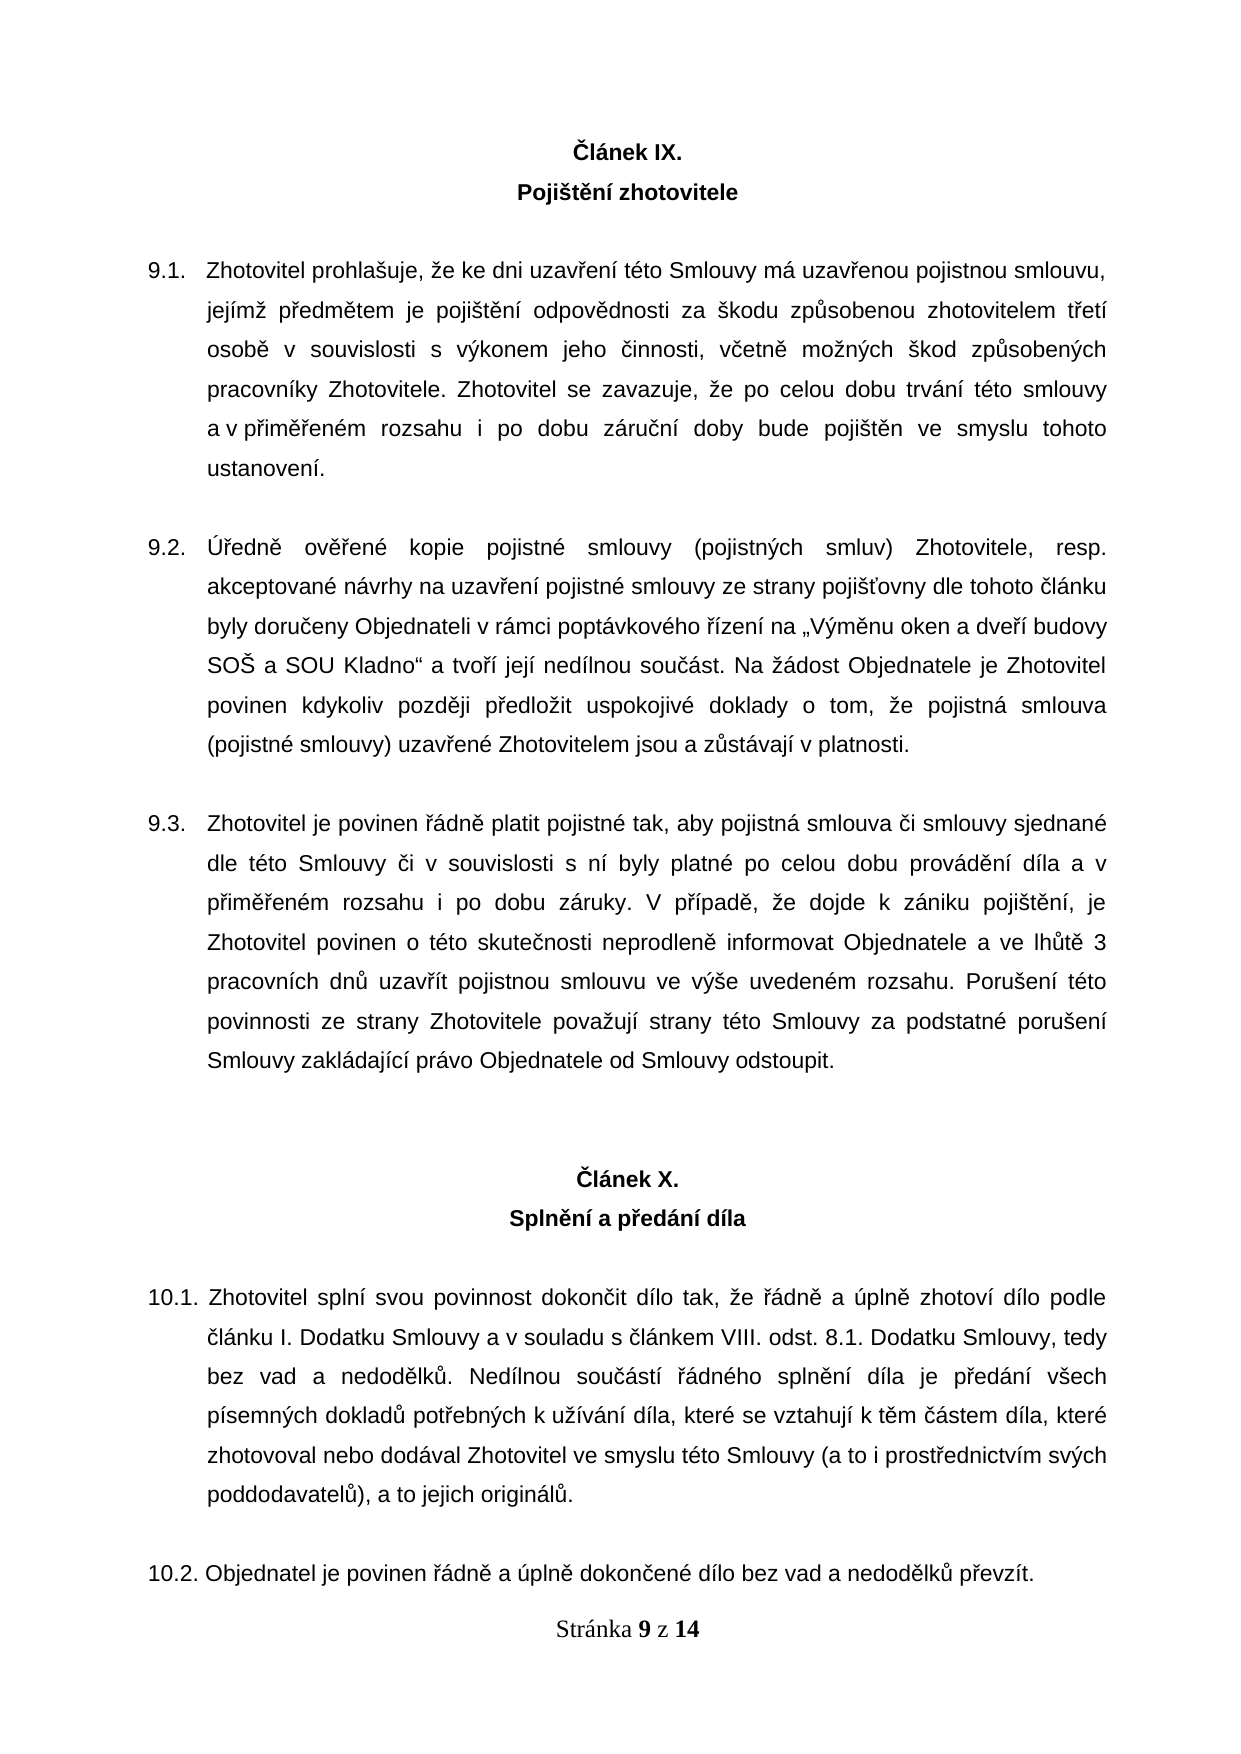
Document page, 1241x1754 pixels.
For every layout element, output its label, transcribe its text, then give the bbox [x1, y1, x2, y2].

text 10.2. Objednatel je povinen řádně a úplně dokončené dílo bez vad a nedodělků převzít. [148, 1560, 1107, 1587]
text Článek IX. [148, 139, 1107, 165]
text Článek X. [148, 1166, 1107, 1192]
text Pojištění zhotovitele [148, 178, 1107, 205]
text 9.2. Úředně ověřené kopie pojistné smlouvy (pojistných smluv) Zhotovitele, resp. akceptované návrhy na uzavření pojistné smlouvy ze strany pojišťovny dle tohoto článku byly doručeny Objednateli v rámci poptávkového řízení na „Výměnu oken a dveří budovy SOŠ a SOU Kladno“ a tvoří její nedílnou součást. Na žádost Objednatele je Zhotovitel povinen kdykoliv později předložit uspokojivé doklady o tom, že pojistná smlouva (pojistné smlouvy) uzavřené Zhotovitelem jsou a zůstávají v platnosti. [148, 534, 1107, 758]
text 9.1. Zhotovitel prohlašuje, že ke dni uzavření této Smlouvy má uzavřenou pojistnou smlouvu, jejímž předmětem je pojištění odpovědnosti za škodu způsobenou zhotovitelem třetí osobě v souvislosti s výkonem jeho činnosti, včetně možných škod způsobených pracovníky Zhotovitele. Zhotovitel se zavazuje, že po celou dobu trvání této smlouvy a v přiměřeném rozsahu i po dobu záruční doby bude pojištěn ve smyslu tohoto ustanovení. [148, 257, 1107, 481]
list Zhotovitel je povinen řádně platit pojistné tak, aby pojistná smlouva či smlouvy sjednané dle této Smlouvy či v souvislosti s ní byly platné po celou dobu provádění díla a v přiměřeném rozsahu i po dobu záruky. V případě, že dojde k zániku pojištění, je Zhotovitel povinen o této skutečnosti neprodleně informovat Objednatele a ve lhůtě 3 pracovních dnů uzavřít pojistnou smlouvu ve výše uvedeném rozsahu. Porušení této povinnosti ze strany Zhotovitele považují strany této Smlouvy za podstatné porušení Smlouvy zakládající právo Objednatele od Smlouvy odstoupit. [148, 810, 1107, 1073]
text 10.1. Zhotovitel splní svou povinnost dokončit dílo tak, že řádně a úplně zhotoví dílo podle článku I. Dodatku Smlouvy a v souladu s článkem VIII. odst. 8.1. Dodatku Smlouvy, tedy bez vad a nedodělků. Nedílnou součástí řádného splnění díla je předání všech písemných dokladů potřebných k užívání díla, které se vztahují k těm částem díla, které zhotovoval nebo dodával Zhotovitel ve smyslu této Smlouvy (a to i prostřednictvím svých poddodavatelů), a to jejich originálů. [148, 1284, 1107, 1508]
text Splnění a předání díla [148, 1205, 1107, 1231]
